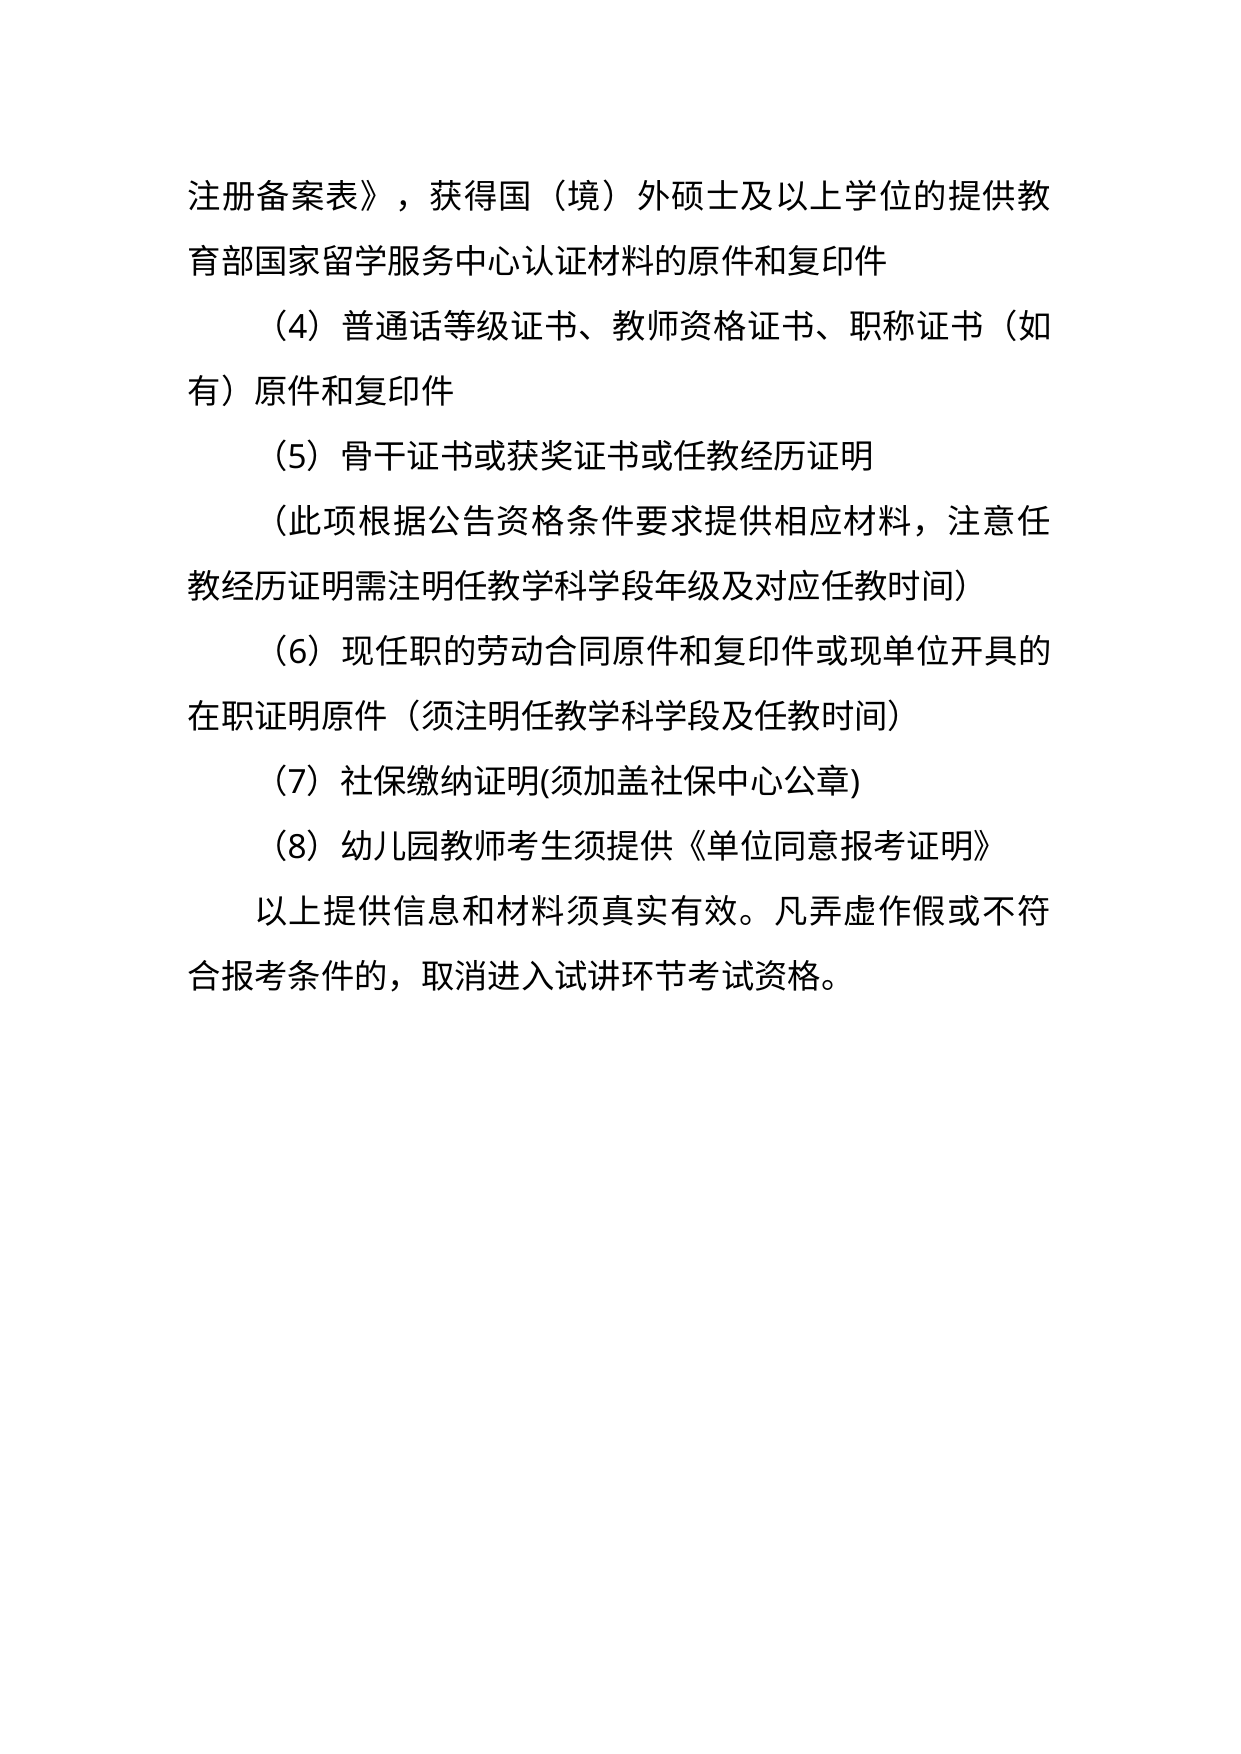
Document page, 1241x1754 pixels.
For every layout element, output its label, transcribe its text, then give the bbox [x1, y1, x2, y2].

text （6）现任职的劳动合同原件和复印件或现单位开具的在职证明原件（须注明任教学科学段及任教时间） [187, 617, 1053, 747]
text 以上提供信息和材料须真实有效。凡弄虚作假或不符合报考条件的，取消进入试讲环节考试资格。 [187, 877, 1053, 1007]
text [187, 162, 1053, 292]
text （7）社保缴纳证明(须加盖社保中心公章) [187, 747, 1053, 812]
text （4）普通话等级证书、教师资格证书、职称证书（如有）原件和复印件 [187, 292, 1053, 422]
text （8）幼儿园教师考生须提供《单位同意报考证明》 [187, 812, 1053, 877]
text （5）骨干证书或获奖证书或任教经历证明 [187, 422, 1053, 487]
text （此项根据公告资格条件要求提供相应材料，注意任教经历证明需注明任教学科学段年级及对应任教时间） [187, 487, 1053, 617]
